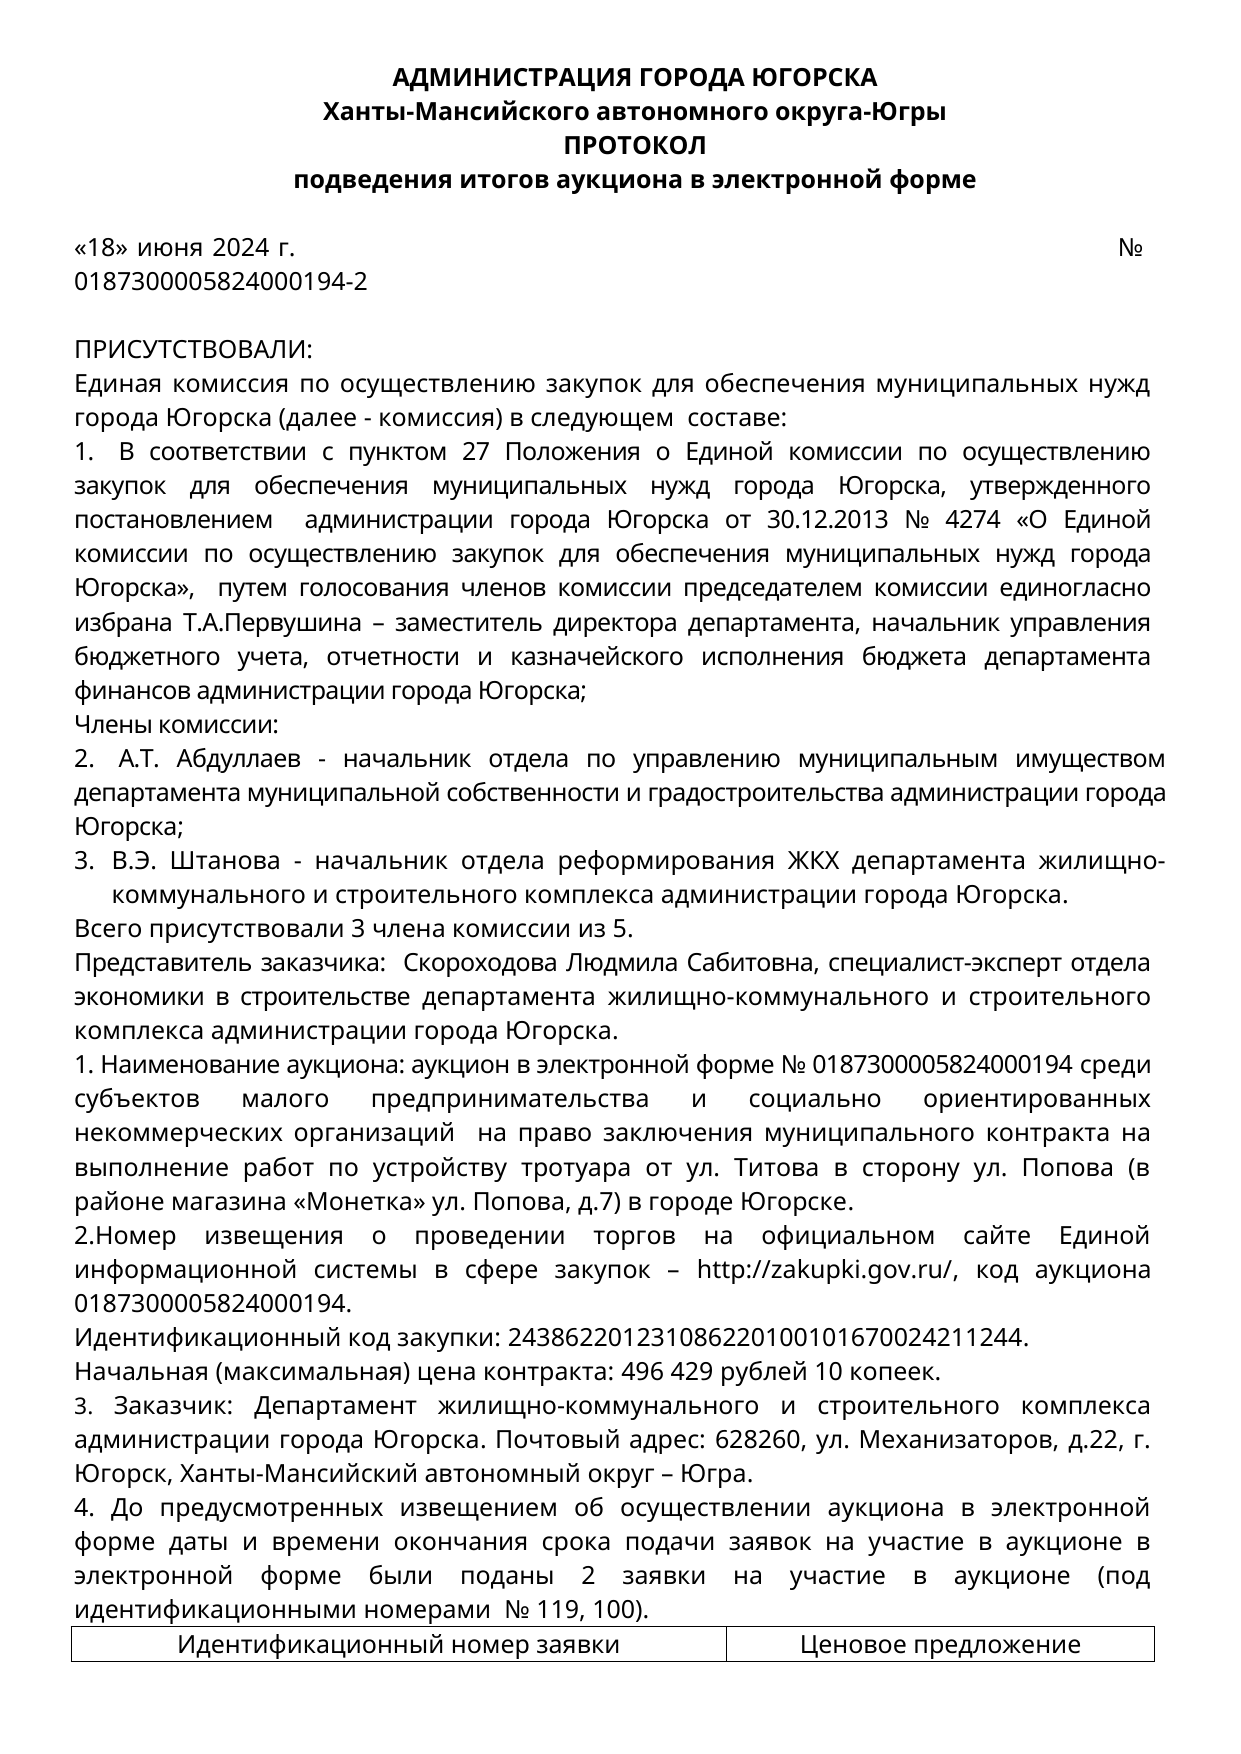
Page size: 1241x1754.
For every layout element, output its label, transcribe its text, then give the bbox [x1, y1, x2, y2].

text Начальная (максимальная) цена контракта: 496 429 рублей 10 копеек. [74, 1353, 1152, 1388]
text ПРИСУТСТВОВАЛИ: [74, 332, 1152, 366]
list В.Э. Штанова - начальник отдела реформирования ЖКХ департамента жилищно-коммунального и строительного комплекса администрации города Югорска. [74, 843, 1167, 911]
text Ханты-Мансийского автономного округа-Югры [118, 93, 1152, 127]
list 4. До предусмотренных извещением об осуществлении аукциона в электронной форме даты и времени окончания срока подачи заявок на участие в аукционе в электронной форме были поданы 2 заявки на участие в аукционе (под идентификационными номерами № 119, 100). [74, 1490, 1152, 1626]
list А.Т. Абдуллаев - начальник отдела по управлению муниципальным имуществом департамента муниципальной собственности и градостроительства администрации города Югорска; [74, 740, 1167, 843]
text «18» июня 2024 г. № 0187300005824000194-2 [74, 229, 1152, 298]
list Представитель заказчика: Скороходова Людмила Сабитовна, специалист-эксперт отдела экономики в строительстве департамента жилищно-коммунального и строительного комплекса администрации города Югорска. [74, 945, 1152, 1047]
list Всего присутствовали 3 члена комиссии из 5. [74, 911, 1137, 945]
list В соответствии с пунктом 27 Положения о Единой комиссии по осуществлению закупок для обеспечения муниципальных нужд города Югорска, утвержденного постановлением администрации города Югорска от 30.12.2013 № 4274 «О Единой комиссии по осуществлению закупок для обеспечения муниципальных нужд города Югорска», путем голосования членов комиссии председателем комиссии единогласно избрана Т.А.Первушина – заместитель директора департамента, начальник управления бюджетного учета, отчетности и казначейского исполнения бюджета департамента финансов администрации города Югорска; [74, 434, 1152, 706]
list Члены комиссии: [74, 706, 1152, 740]
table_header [72, 1627, 726, 1661]
table_header Ценовое предложение [727, 1627, 1154, 1661]
text Идентификационный код закупки: 243862201231086220100101670024211244. [74, 1319, 1152, 1353]
text 3. Заказчик: Департамент жилищно-коммунального и строительного комплекса администрации города Югорска. Почтовый адрес: 628260, ул. Механизаторов, д.22, г. Югорск, Ханты-Мансийский автономный округ – Югра. [74, 1388, 1152, 1490]
text ПРОТОКОЛ [118, 127, 1152, 161]
text подведения итогов аукциона в электронной форме [118, 161, 1152, 195]
text 2.Номер извещения о проведении торгов на официальном сайте Единой информационной системы в сфере закупок – http://zakupki.gov.ru/, код аукциона 0187300005824000194. [74, 1217, 1152, 1319]
text 1. Наименование аукциона: аукцион в электронной форме № 0187300005824000194 среди субъектов малого предпринимательства и социально ориентированных некоммерческих организаций на право заключения муниципального контракта на выполнение работ по устройству тротуара от ул. Титова в сторону ул. Попова (в районе магазина «Монетка» ул. Попова, д.7) в городе Югорске. [74, 1047, 1152, 1217]
text Единая комиссия по осуществлению закупок для обеспечения муниципальных нужд города Югорска (далее - комиссия) в следующем составе: [74, 366, 1152, 434]
text АДМИНИСТРАЦИЯ ГОРОДА ЮГОРСКА [118, 59, 1152, 93]
